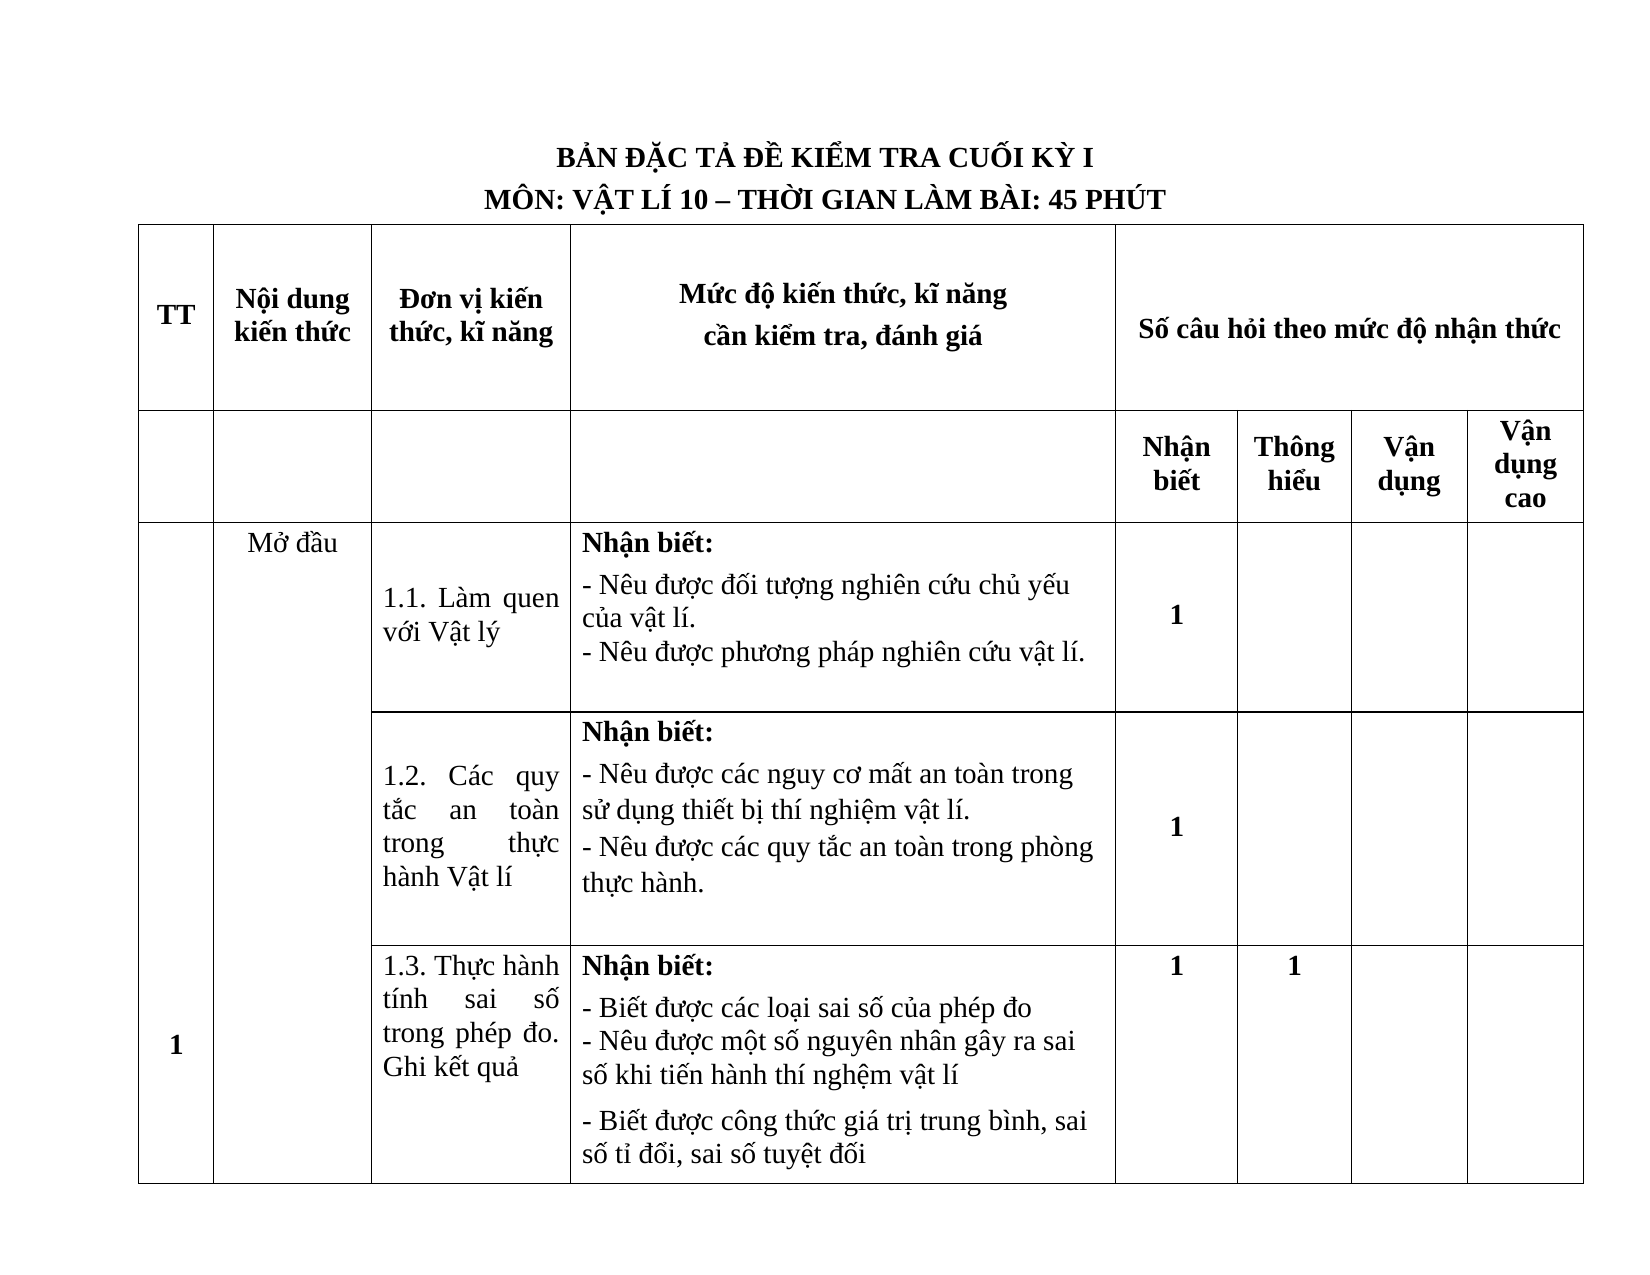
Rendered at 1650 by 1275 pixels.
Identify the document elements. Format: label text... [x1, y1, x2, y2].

table_cell Nhận biết [1116, 411, 1237, 522]
table_cell 1.1. Làm quen với Vật lý [372, 523, 570, 711]
table_cell 1.2. Các quy tắc an toàn trong thực hành Vật lí [372, 713, 570, 945]
table_header Đơn vị kiến thức, kĩ năng [372, 225, 570, 410]
table_header Mức độ kiến thức, kĩ năng cần kiểm tra, đánh giá [571, 225, 1115, 410]
table_cell 1 [1116, 713, 1237, 945]
table_cell [1468, 713, 1583, 945]
table_cell [571, 411, 1115, 522]
table_cell Thông hiểu [1238, 411, 1351, 522]
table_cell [372, 946, 570, 1183]
table_cell 1 [1116, 523, 1237, 711]
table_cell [571, 946, 1115, 1183]
table_cell [1238, 713, 1351, 945]
text BẢN ĐẶC TẢ ĐỀ KIỂM TRA CUỐI KỲ I [150, 141, 1500, 174]
table_cell [372, 411, 570, 522]
table_cell Vận dụng [1352, 411, 1467, 522]
table_cell 1 [139, 523, 213, 1183]
table_cell 1 [1116, 946, 1237, 1183]
table_cell Nhận biết: - Nêu được đối tượng nghiên cứu chủ yếu của vật lí. - Nêu được phương pháp nghiên cứu vật lí. [571, 523, 1115, 711]
table_cell [1468, 946, 1583, 1183]
text MÔN: VẬT LÍ 10 – THỜI GIAN LÀM BÀI: 45 PHÚT [150, 182, 1500, 216]
table_header Nội dung kiến thức [214, 225, 371, 410]
table_cell [1238, 523, 1351, 711]
table_cell [139, 411, 213, 522]
table_cell [214, 411, 371, 522]
table_cell [1352, 713, 1467, 945]
table_cell [1352, 523, 1467, 711]
table_cell [1352, 946, 1467, 1183]
table_cell Nhận biết: - Nêu được các nguy cơ mất an toàn trong sử dụng thiết bị thí nghiệm vật lí. - Nêu được các quy tắc an toàn trong phòng thực hành. [571, 713, 1115, 945]
table_cell Vận dụng cao [1468, 411, 1583, 522]
table_cell Mở đầu [214, 523, 371, 1183]
table_cell 1 [1238, 946, 1351, 1183]
table_header TT [139, 225, 213, 410]
table_header Số câu hỏi theo mức độ nhận thức [1116, 225, 1583, 410]
table_cell [1468, 523, 1583, 711]
